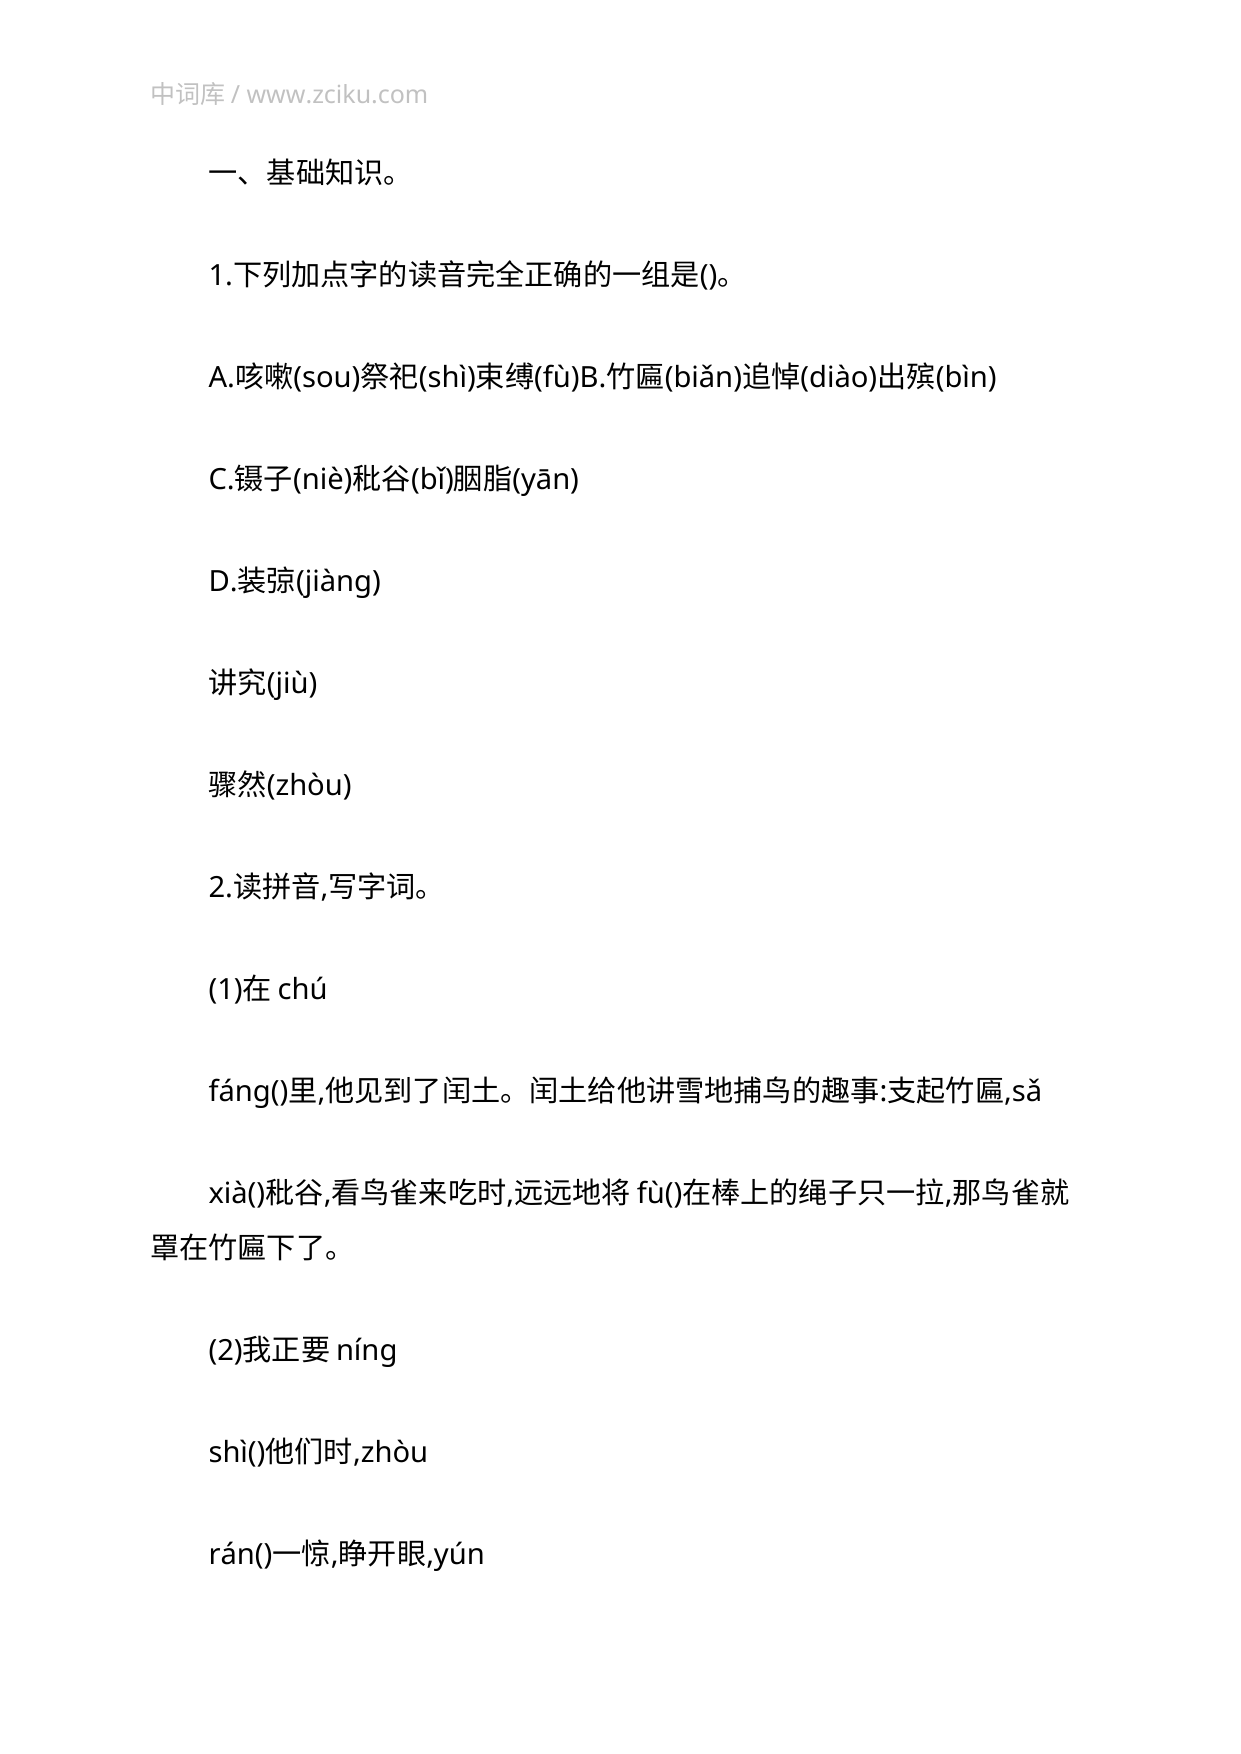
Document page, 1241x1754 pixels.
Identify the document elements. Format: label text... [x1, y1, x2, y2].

text shì()他们时,zhòu [150, 1428, 1090, 1471]
text fáng()里,他见到了闰土。闰土给他讲雪地捕鸟的趣事:支起竹匾,sǎ [150, 1068, 1090, 1110]
text rán()一惊,睁开眼,yún [150, 1530, 1090, 1573]
text 2.读拼音,写字词。 [150, 864, 1090, 906]
text D.装弶(jiàng) [150, 558, 1090, 600]
text xià()秕谷,看鸟雀来吃时,远远地将fù()在棒上的绳子只一拉,那鸟雀就罩在竹匾下了。 [150, 1169, 1090, 1267]
text (1)在chú [150, 966, 1090, 1008]
text 一、基础知识。 [150, 150, 1090, 192]
text (2)我正要nínɡ [150, 1326, 1090, 1369]
text A.咳嗽(sou)祭祀(shì)束缚(fù)B.竹匾(biǎn)追悼(diào)出殡(bìn) [150, 354, 1090, 396]
text 骤然(zhòu) [150, 762, 1090, 804]
text C.镊子(niè)秕谷(bǐ)胭脂(yān) [150, 456, 1090, 498]
text 讲究(jiù) [150, 660, 1090, 702]
text 1.下列加点字的读音完全正确的一组是()。 [150, 252, 1090, 294]
